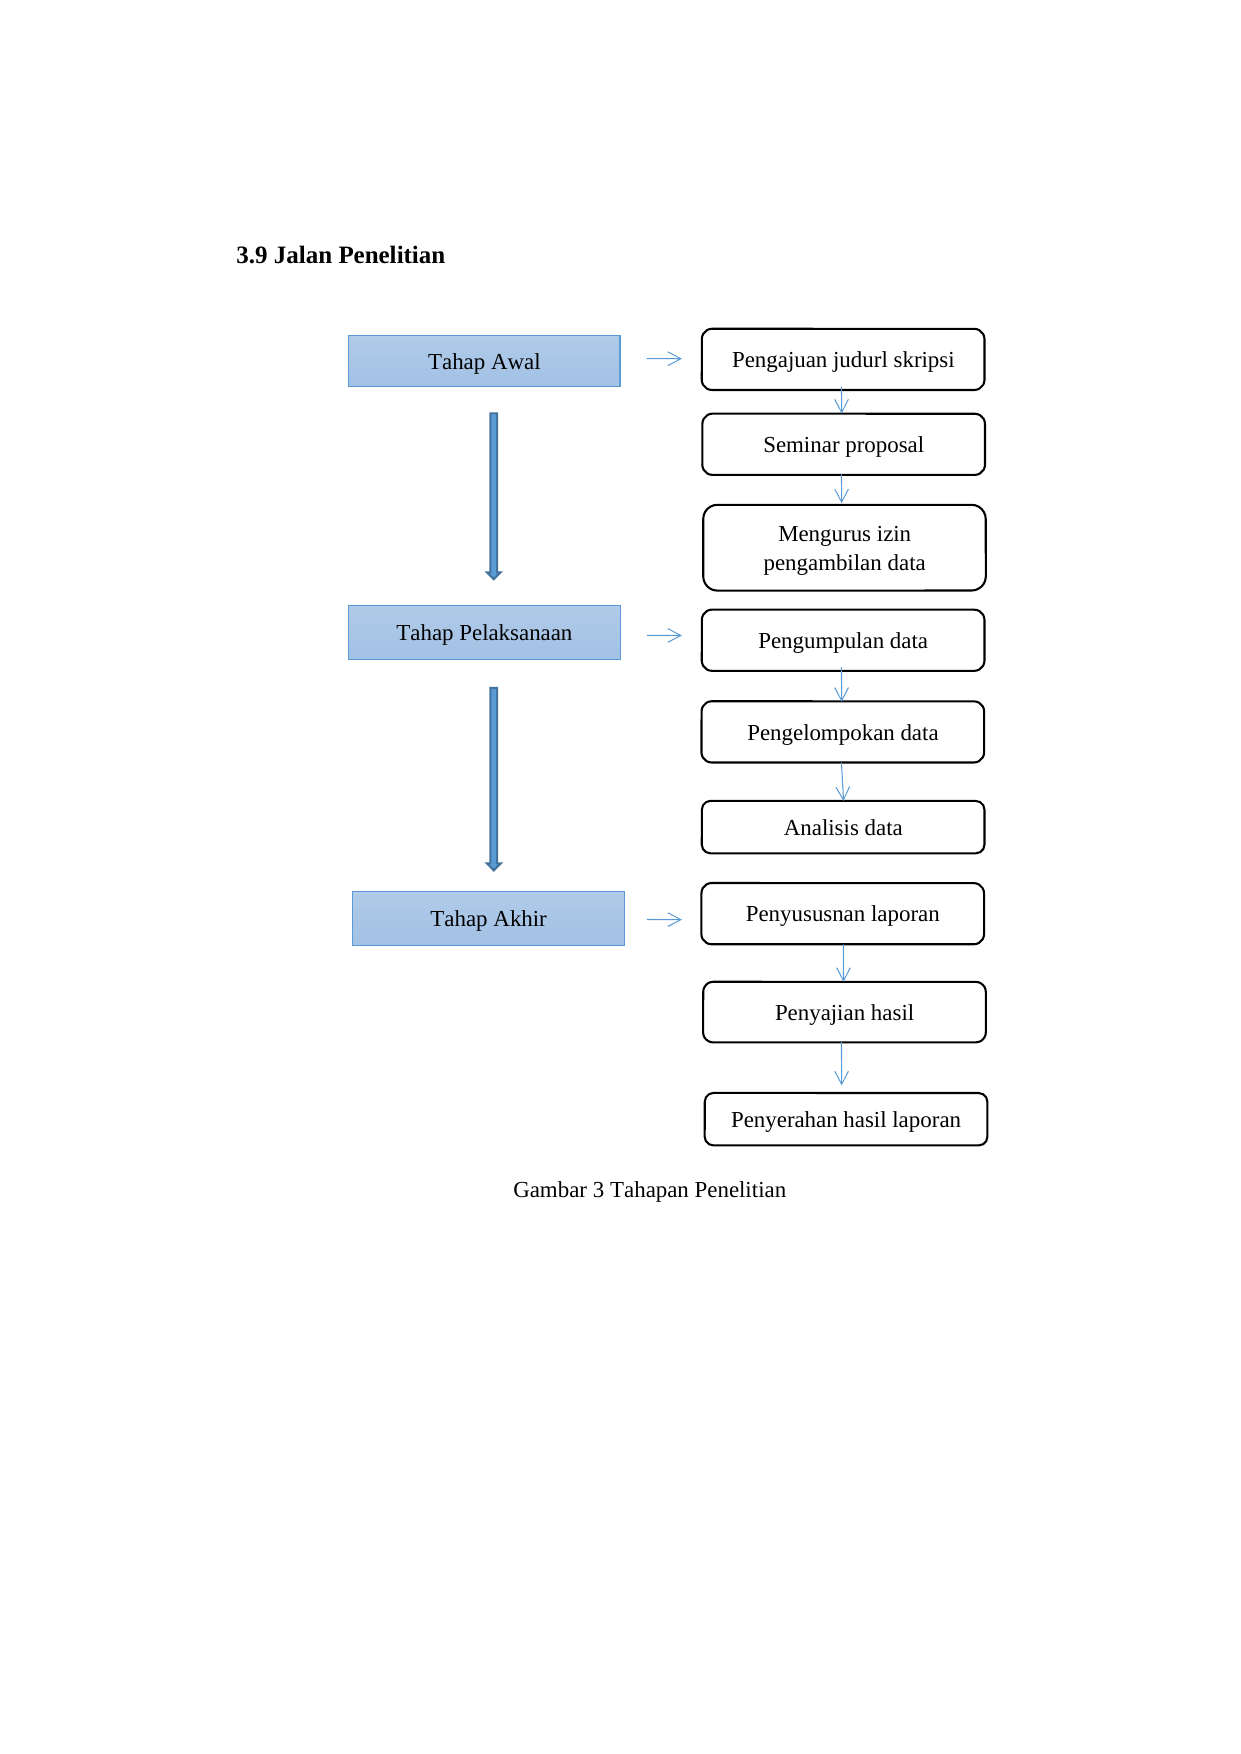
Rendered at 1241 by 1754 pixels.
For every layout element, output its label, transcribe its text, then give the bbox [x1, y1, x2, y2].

subtitle 3.9 Jalan Penelitian [236, 240, 1063, 269]
text Gambar 3 Tahapan Penelitian [236, 1176, 1063, 1202]
